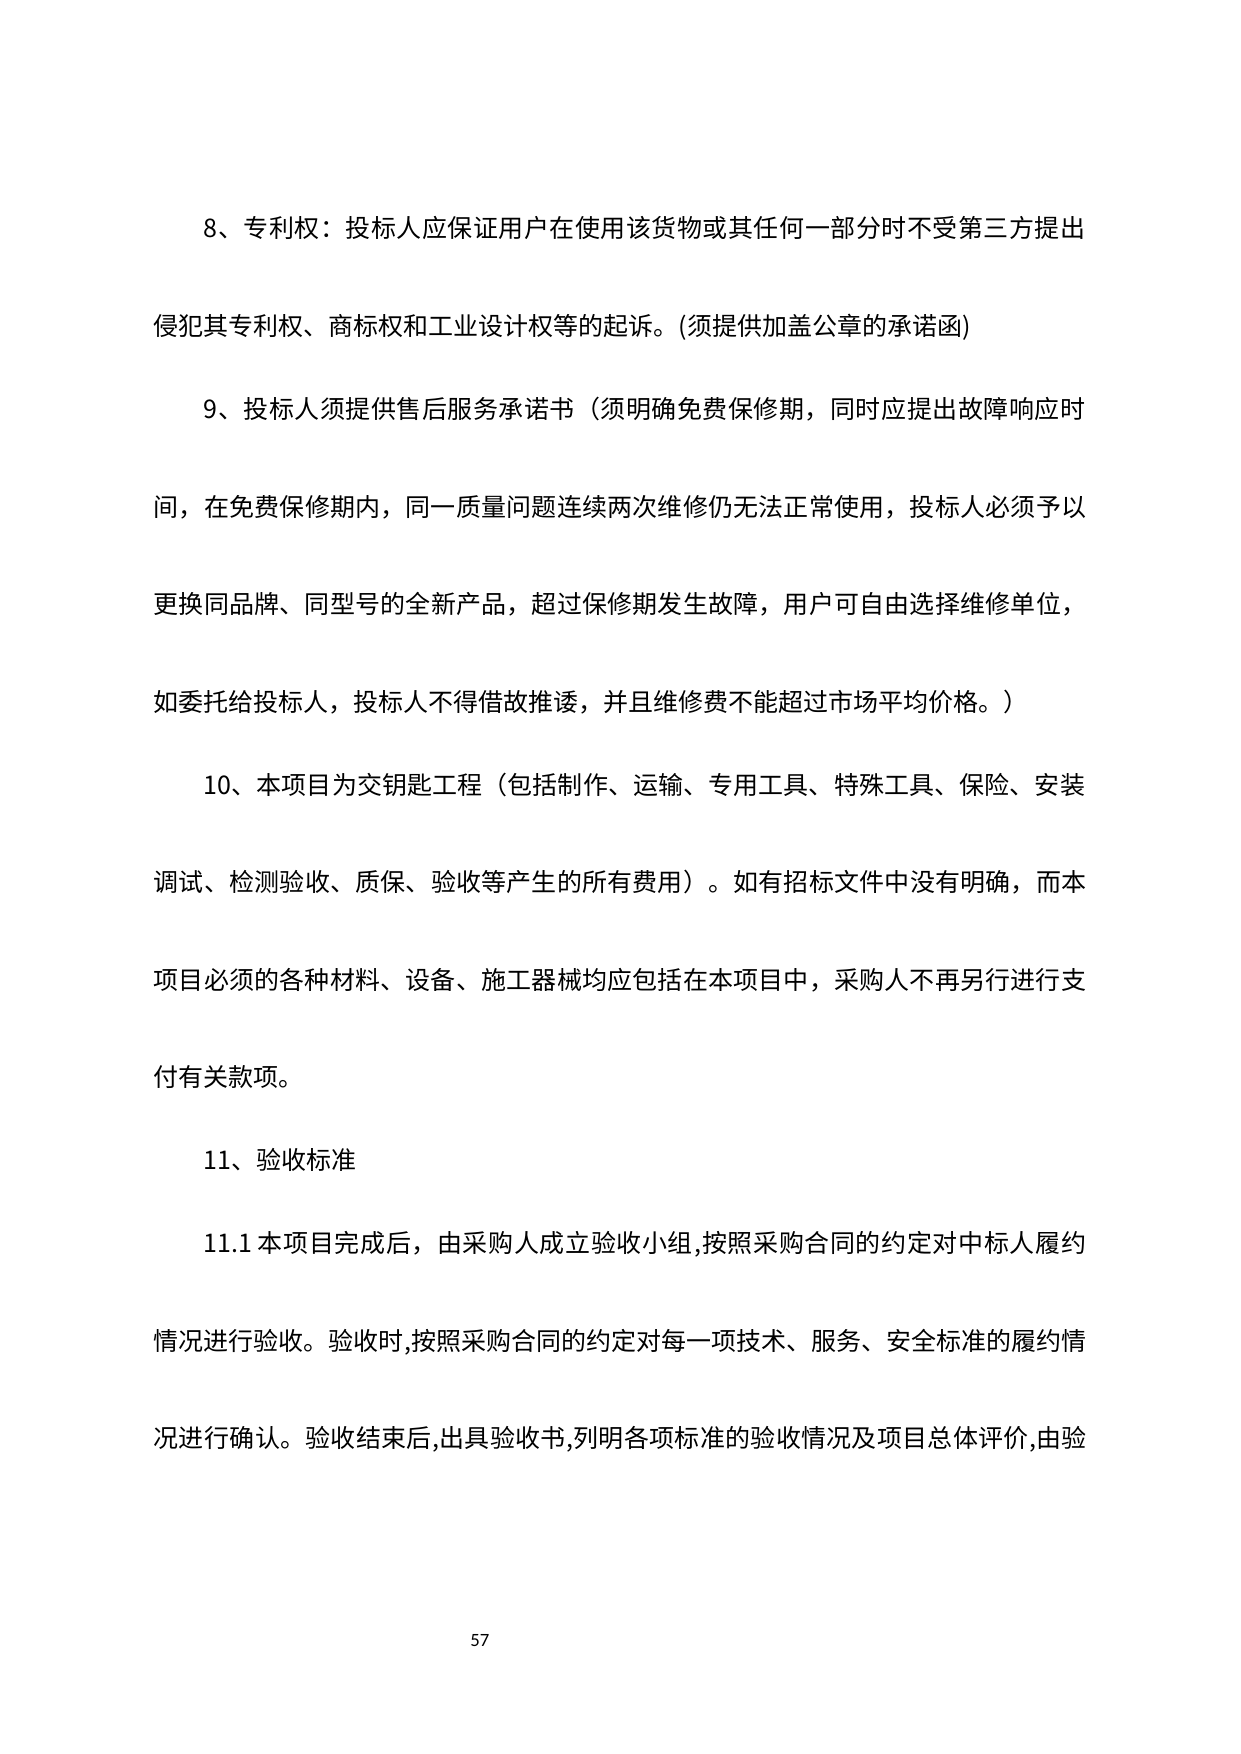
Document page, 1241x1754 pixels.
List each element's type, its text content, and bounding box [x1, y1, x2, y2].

text 11、验收标准 [153, 1126, 1087, 1191]
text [153, 1209, 1087, 1469]
text 9、投标人须提供售后服务承诺书（须明确免费保修期，同时应提出故障响应时间，在免费保修期内，同一质量问题连续两次维修仍无法正常使用，投标人必须予以更换同品牌、同型号的全新产品，超过保修期发生故障，用户可自由选择维修单位，如委托给投标人，投标人不得借故推诿，并且维修费不能超过市场平均价格。） [153, 375, 1087, 733]
text 10、本项目为交钥匙工程（包括制作、运输、专用工具、特殊工具、保险、安装调试、检测验收、质保、验收等产生的所有费用）。如有招标文件中没有明确，而本项目必须的各种材料、设备、施工器械均应包括在本项目中，采购人不再另行进行支付有关款项。 [153, 751, 1087, 1108]
text 8、专利权：投标人应保证用户在使用该货物或其任何一部分时不受第三方提出侵犯其专利权、商标权和工业设计权等的起诉。(须提供加盖公章的承诺函) [153, 194, 1087, 357]
